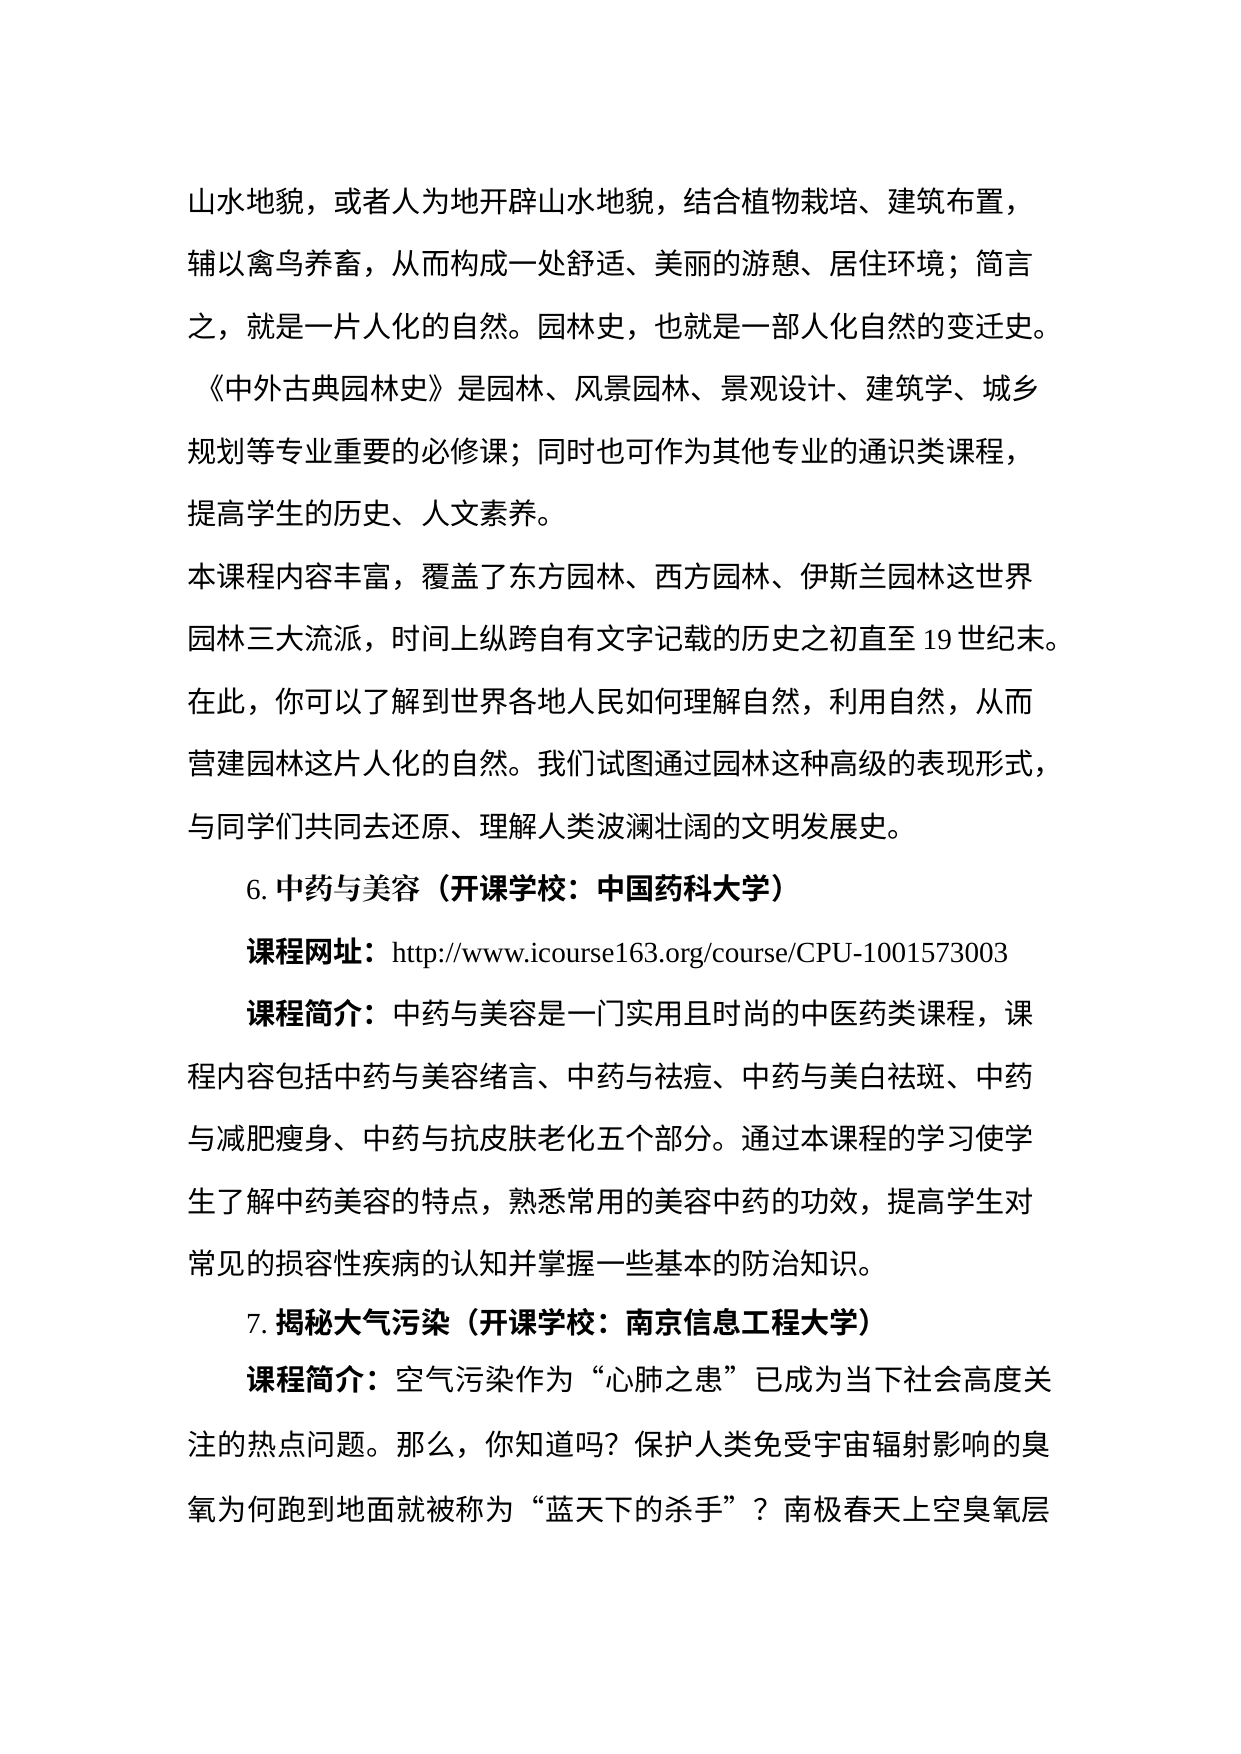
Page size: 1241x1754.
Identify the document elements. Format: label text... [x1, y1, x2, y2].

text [187, 162, 1053, 849]
text 6. 中药与美容（开课学校：中国药科大学） [187, 849, 1053, 912]
text 课程网址：http://www.icourse163.org/course/CPU-1001573003 [187, 912, 1053, 974]
text 7. 揭秘大气污染（开课学校：南京信息工程大学） [187, 1287, 1053, 1345]
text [187, 1345, 1053, 1540]
text 课程简介：中药与美容是一门实用且时尚的中医药类课程，课程内容包括中药与美容绪言、中药与祛痘、中药与美白祛斑、中药与减肥瘦身、中药与抗皮肤老化五个部分。通过本课程的学习使学生了解中药美容的特点，熟悉常用的美容中药的功效，提高学生对常见的损容性疾病的认知并掌握一些基本的防治知识。 [187, 974, 1053, 1287]
